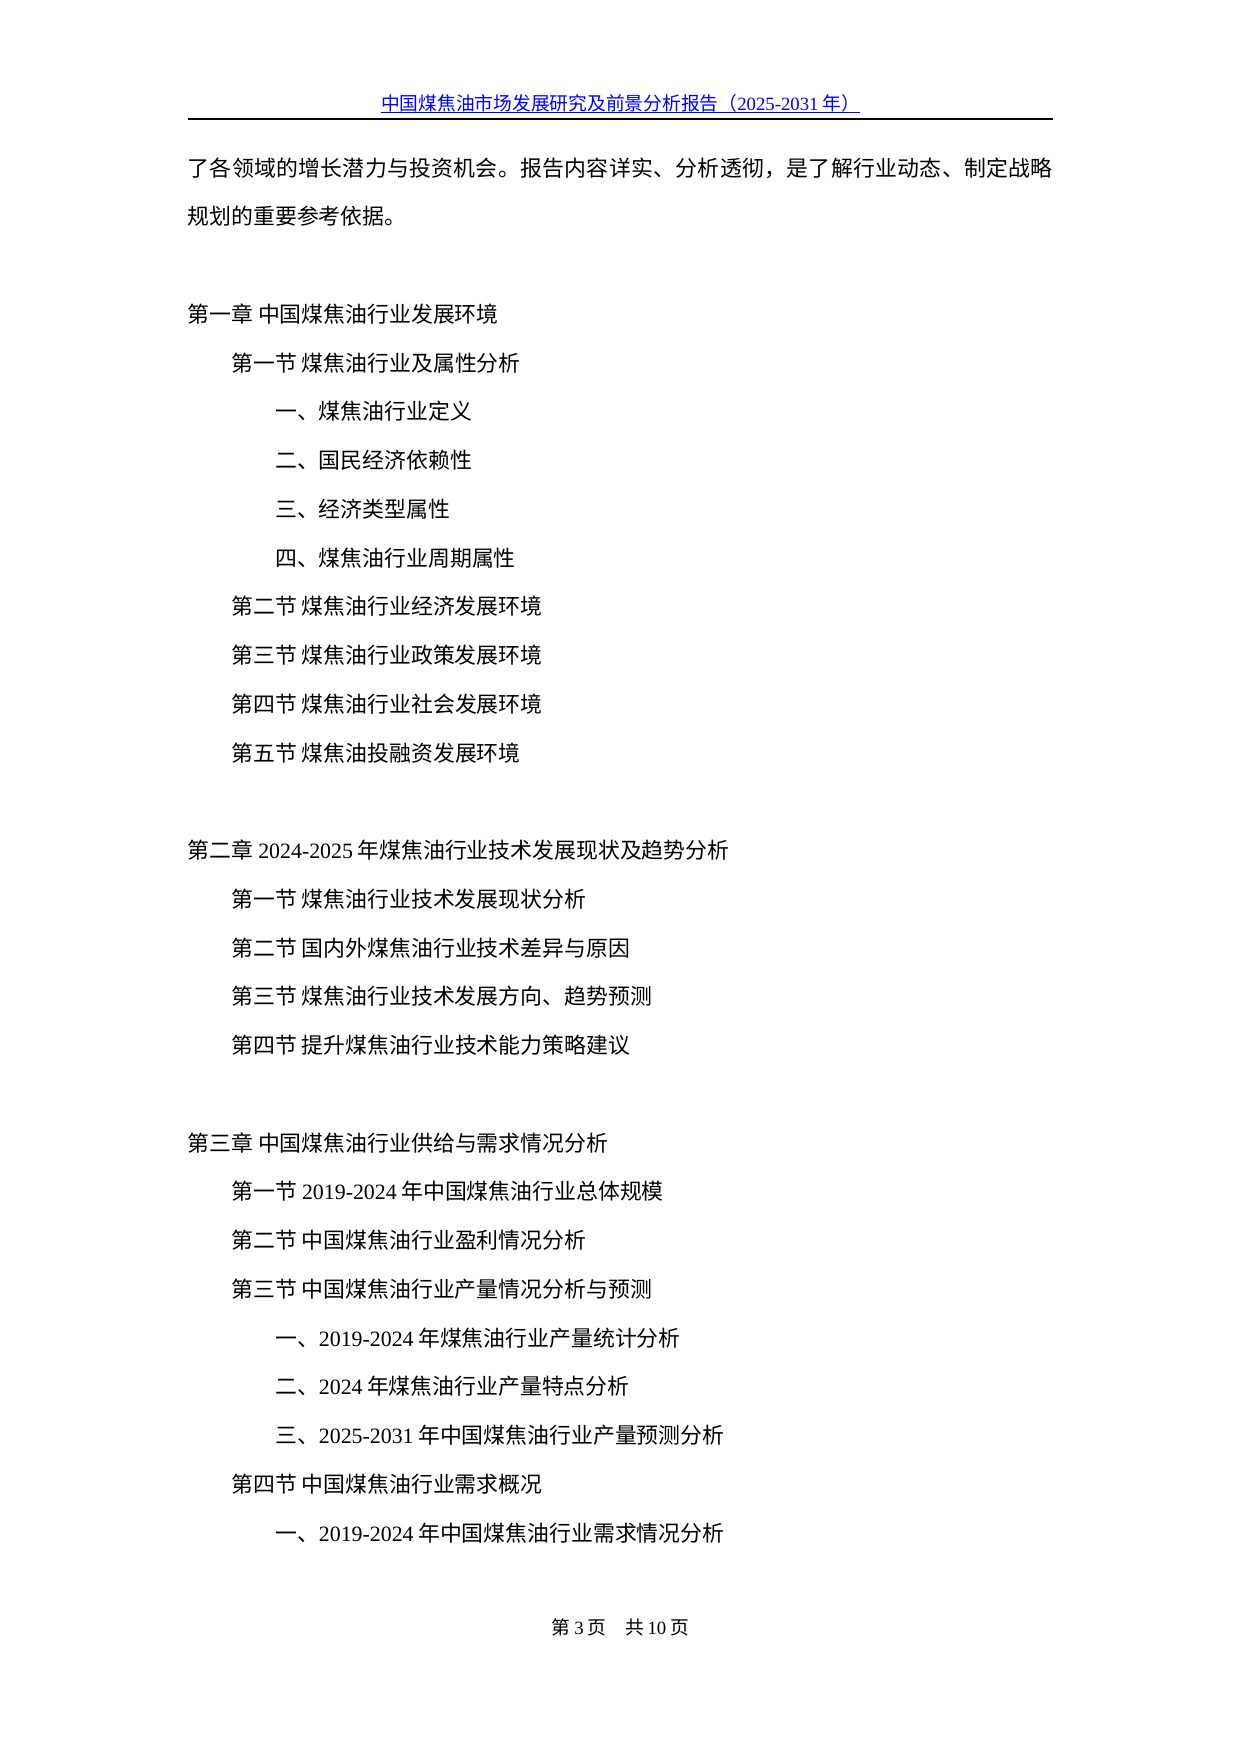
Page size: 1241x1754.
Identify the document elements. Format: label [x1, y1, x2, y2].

text [187, 150, 1053, 1548]
